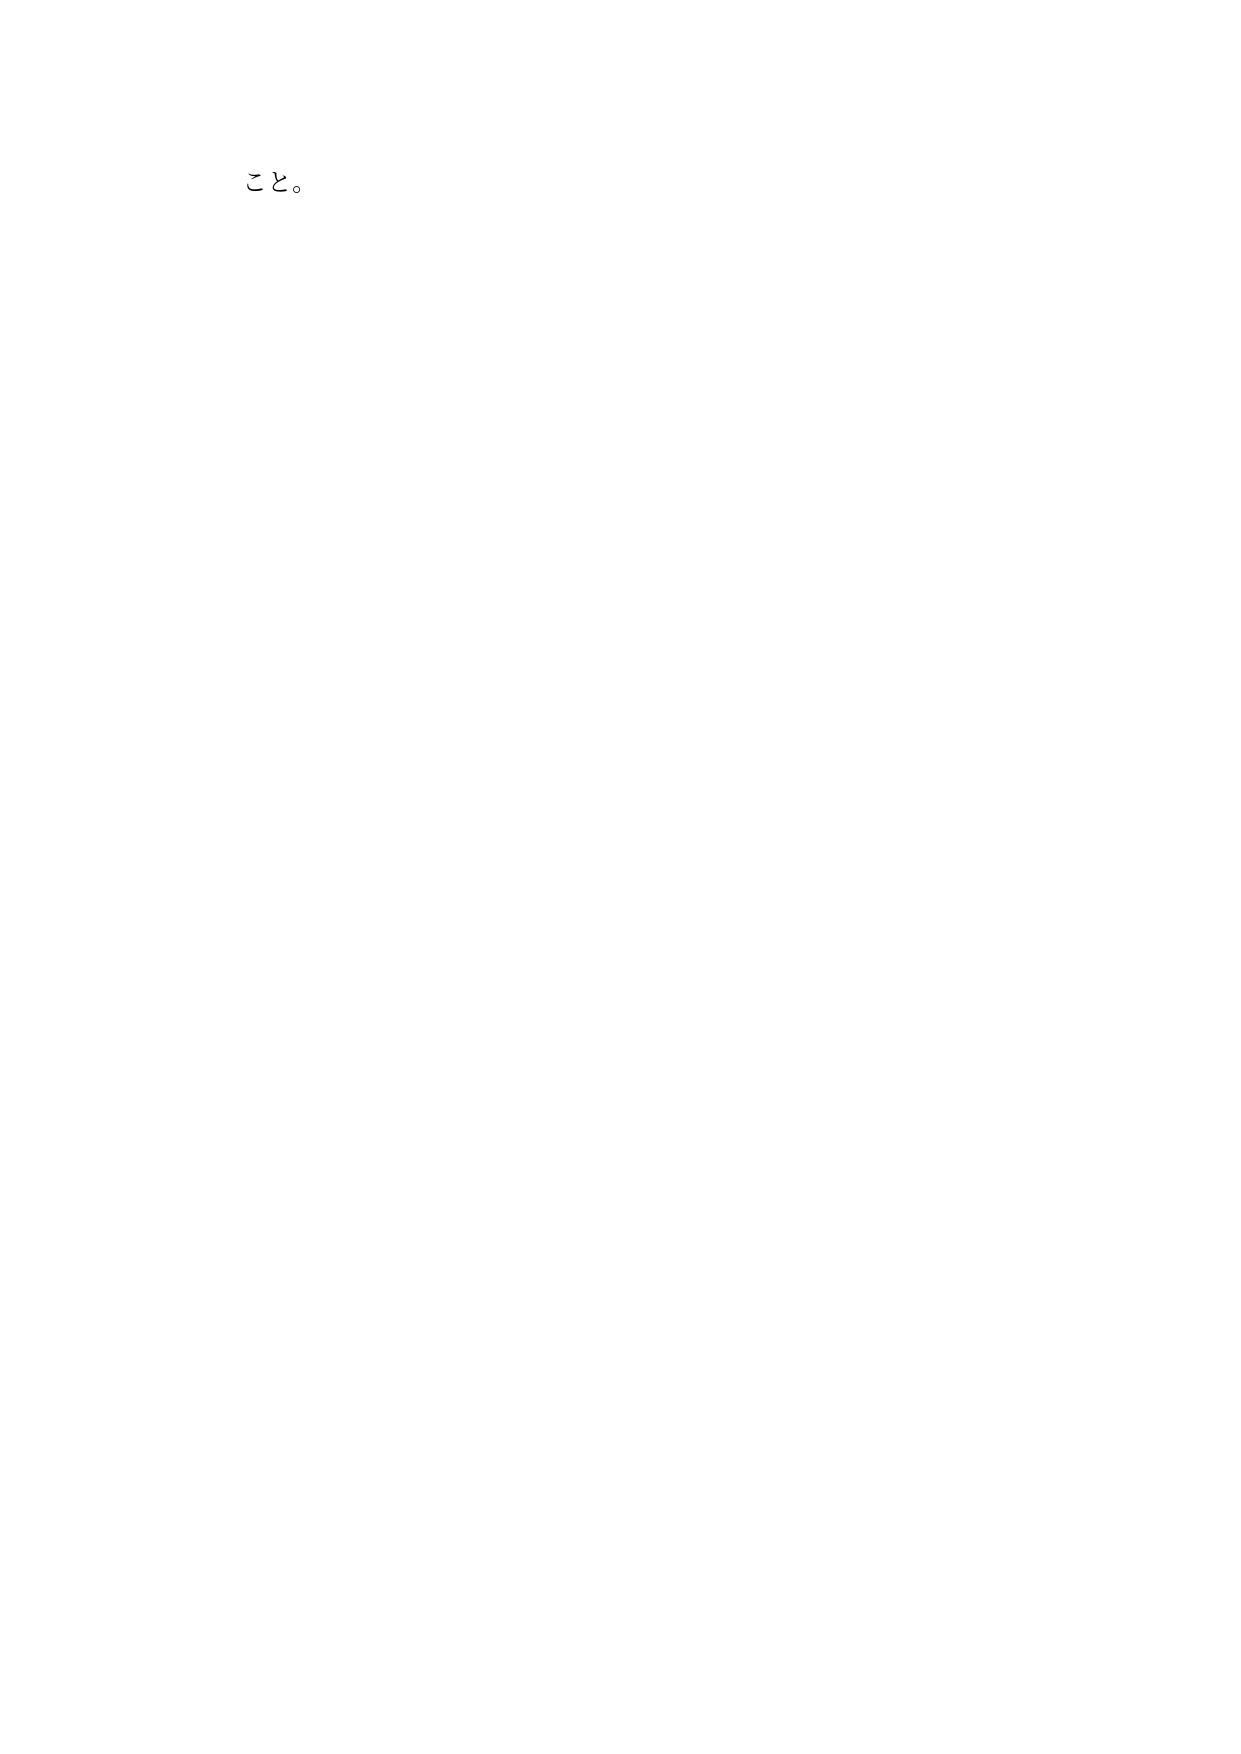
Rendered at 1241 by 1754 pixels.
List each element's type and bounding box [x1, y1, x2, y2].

text [141, 147, 1099, 215]
